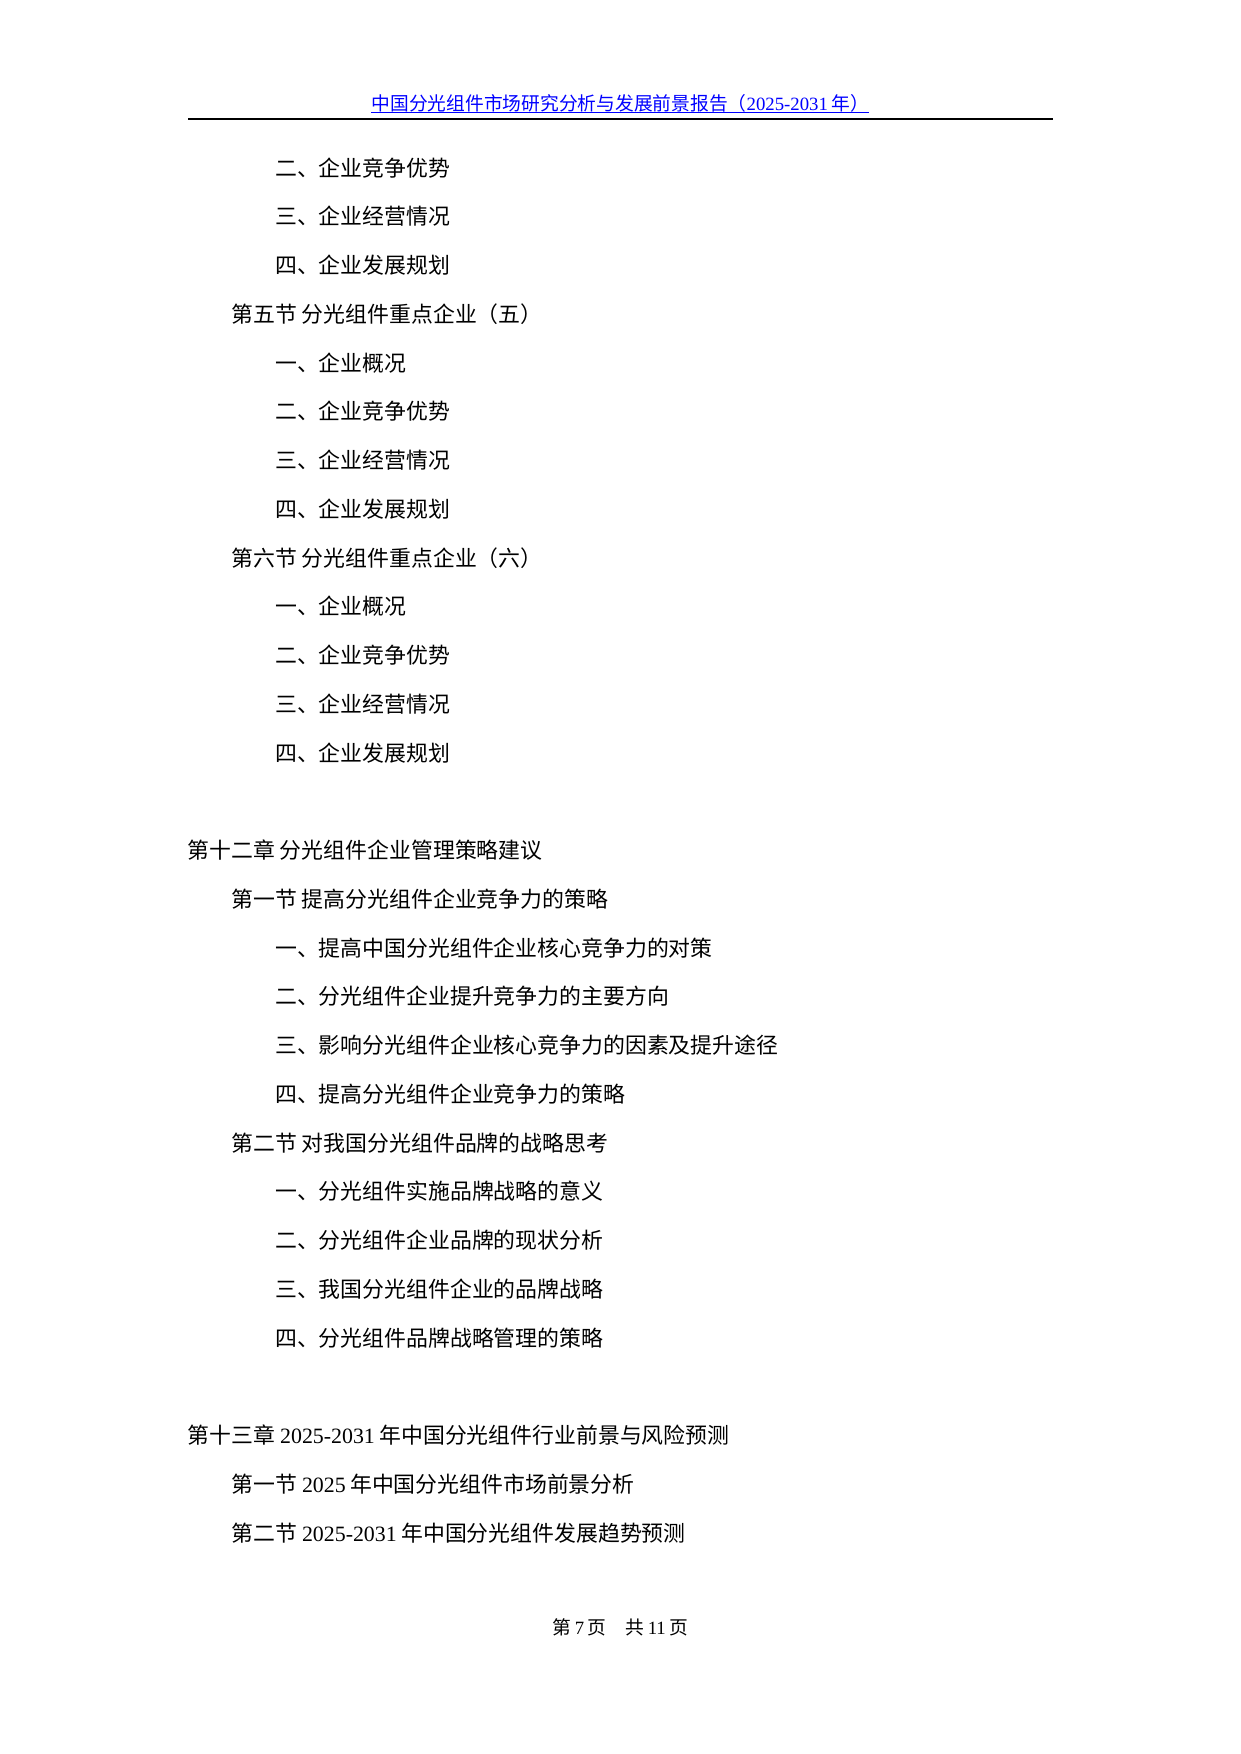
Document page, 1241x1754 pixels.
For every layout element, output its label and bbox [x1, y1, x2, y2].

text [187, 150, 1053, 1548]
